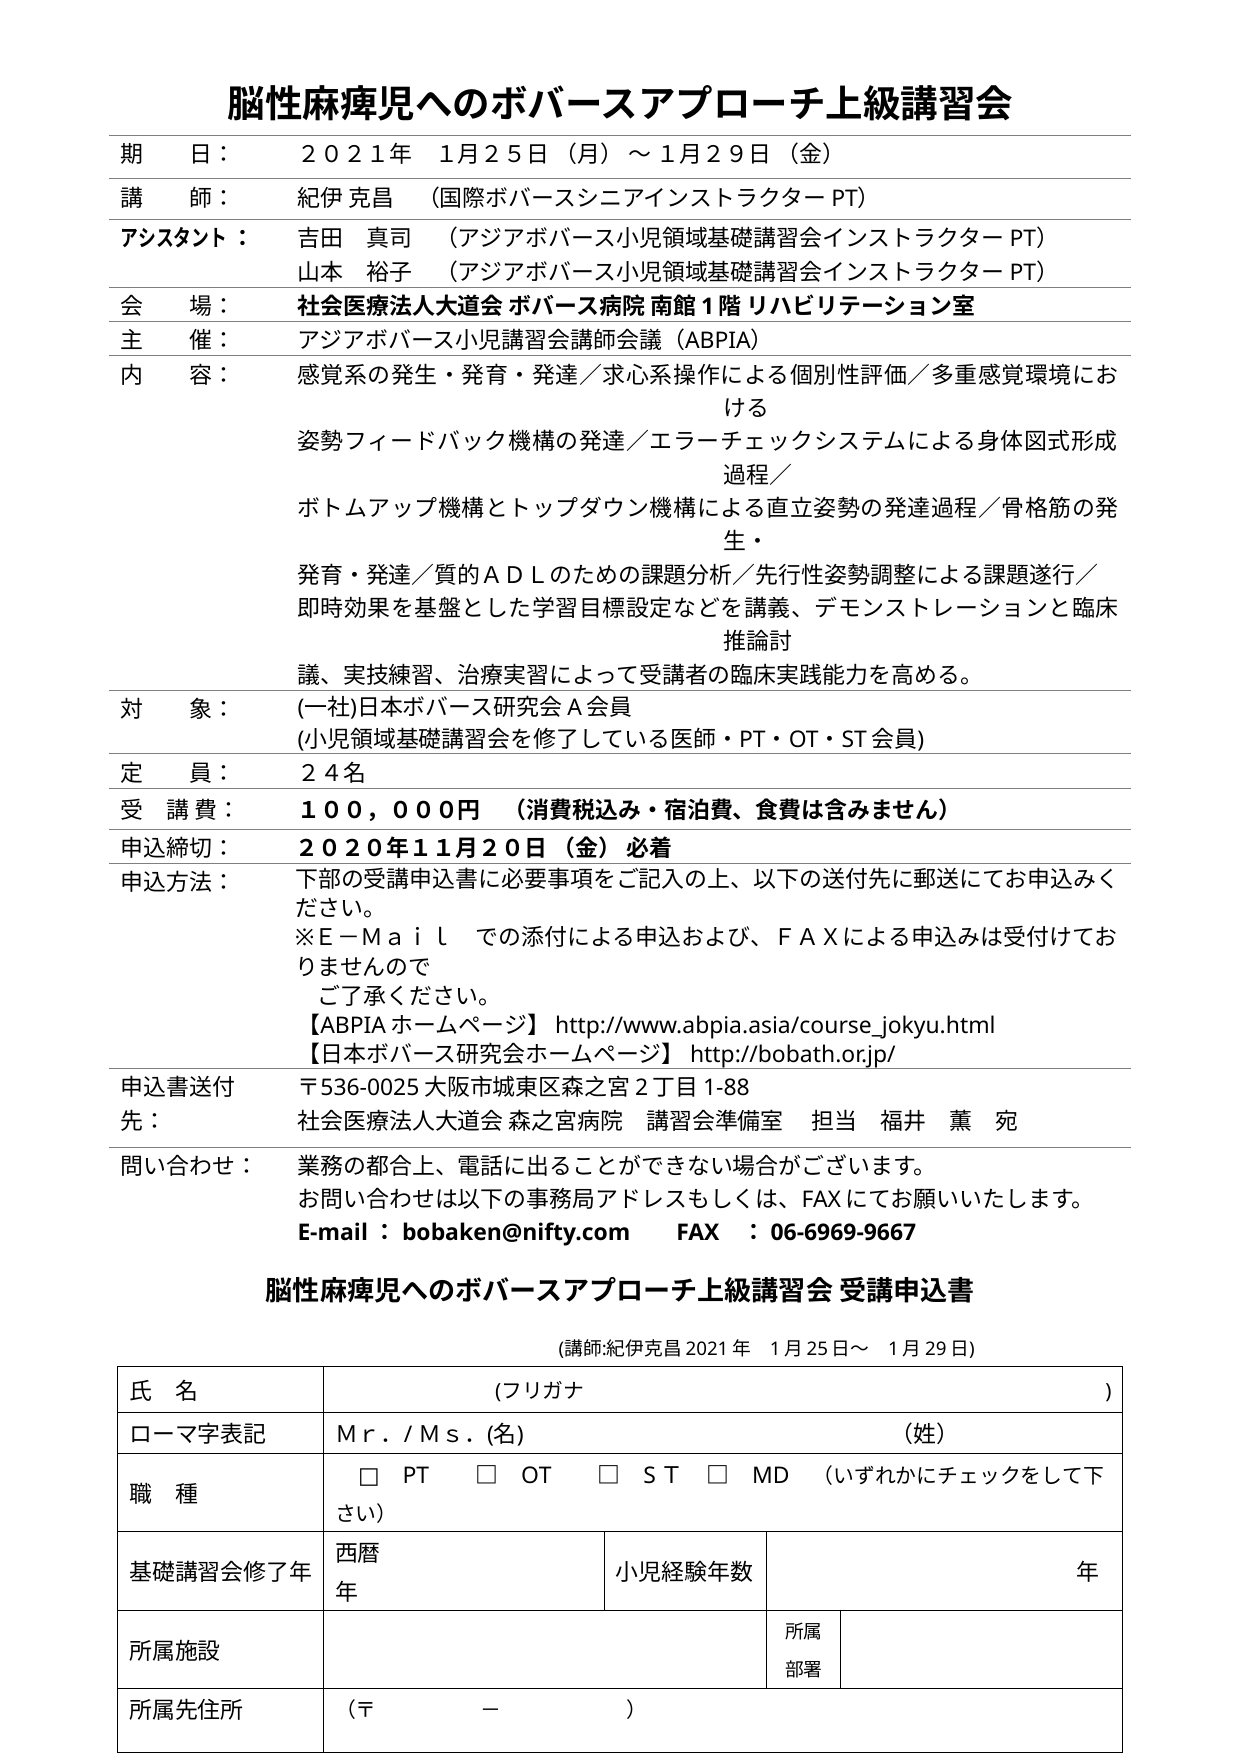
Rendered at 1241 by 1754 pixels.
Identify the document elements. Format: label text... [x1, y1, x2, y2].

table_cell ２４名 [286, 754, 1131, 788]
table_cell 所属施設 [118, 1611, 323, 1688]
text 脳性麻痺児へのボバースアプローチ上級講習会 受講申込書 [75, 129, 1165, 1327]
table_cell 紀伊 克昌 （国際ボバースシニアインストラクター PT） [286, 179, 1131, 219]
table_cell ローマ字表記 [118, 1413, 323, 1453]
table_cell （〒 － ） TEL： [324, 1689, 1122, 1752]
table_cell 申込書送付先： [109, 1069, 286, 1147]
table_cell 申込方法： [109, 864, 286, 1068]
table_cell [841, 1611, 1122, 1688]
table_cell 〒536-0025大阪市城東区森之宮2丁目1-88 社会医療法人大道会 森之宮病院 講習会準備室 担当 福井 薫 宛 [286, 1069, 1131, 1147]
table_cell 職 種 [118, 1454, 323, 1531]
table_header 氏 名 [118, 1367, 323, 1412]
table_cell 定 員： [109, 754, 286, 788]
table_cell 内 容： [109, 356, 286, 690]
table_cell 所属部署 [767, 1611, 840, 1688]
table_cell ２０２０年１１月２０日 （金） 必着 [286, 830, 1131, 863]
table_cell Ｍｒ．/ Ｍｓ．(名) （姓） [324, 1413, 1122, 1453]
table_cell 年 [767, 1532, 1122, 1609]
table_cell 業務の都合上、電話に出ることができない場合がございます。 お問い合わせは以下の事務局アドレスもしくは、FAXにてお願いいたします。 E-mail ： bobaken@nifty.com FAX ： 06-6969-9667 [286, 1148, 1131, 1247]
table_cell 所属先住所 [118, 1689, 323, 1752]
table_cell □ PT □ OT □ SＴ □ MD （いずれかにチェックをして下さい） [324, 1454, 1122, 1531]
table_cell 下部の受講申込書に必要事項をご記入の上、以下の送付先に郵送にてお申込みください。 ※Ｅ－Ｍａｉｌ での添付による申込および、ＦＡＸによる申込みは受付けておりませんので ご了承ください。 【ABPIAホームページ】 http://www.abpia.asia/course_jokyu.html 【日本ボバース研究会ホームページ】 http://bobath.or.jp/ [286, 864, 1131, 1068]
table_header 期 日： [109, 136, 286, 178]
table_cell アシスタント： [109, 220, 286, 287]
table_cell 主 催： [109, 322, 286, 355]
table_cell 基礎講習会修了年 [118, 1532, 323, 1609]
table_cell 吉田 真司 （アジアボバース小児領域基礎講習会インストラクター PT） 山本 裕子 （アジアボバース小児領域基礎講習会インストラクター PT） [286, 220, 1131, 287]
table_cell 感覚系の発生・発育・発達／求心系操作による個別性評価／多重感覚環境における 姿勢フィードバック機構の発達／エラーチェックシステムによる身体図式形成過程／ ボトムアップ機構とトップダウン機構による直立姿勢の発達過程／骨格筋の発生・ 発育・発達／質的ＡＤＬのための課題分析／先行性姿勢調整による課題遂行／ 即時効果を基盤とした学習目標設定などを講義、デモンストレーションと臨床推論討 議、実技練習、治療実習によって受講者の臨床実践能力を高める。 [286, 356, 1131, 690]
table_cell 西暦 年 [324, 1532, 604, 1609]
table_cell 社会医療法人大道会 ボバース病院 南館1階 リハビリテーション室 [286, 288, 1131, 321]
table_cell 小児経験年数 [605, 1532, 766, 1609]
table_cell 会 場： [109, 288, 286, 321]
table_cell 申込締切： [109, 830, 286, 863]
table_cell (一社)日本ボバース研究会 A会員 (小児領域基礎講習会を修了している医師・PT・OT・ST会員) [286, 691, 1131, 753]
table_cell １００，０００円 （消費税込み・宿泊費、食費は含みません） [286, 789, 1131, 829]
table_header ２０２１年 １月２５日 （月） ～ １月２９日 （金） [286, 136, 1131, 178]
table_cell [324, 1611, 766, 1688]
table_cell 受 講 費： [109, 789, 286, 829]
table_cell 問い合わせ： [109, 1148, 286, 1247]
text (講師:紀伊克昌2021年 1月25日～ 1月29日) [75, 1327, 1165, 1366]
table_cell アジアボバース小児講習会講師会議（ABPIA） [286, 322, 1131, 355]
table_header (フリガナ ) [324, 1367, 1122, 1412]
table_cell 講 師： [109, 179, 286, 219]
table_cell 対 象： [109, 691, 286, 753]
